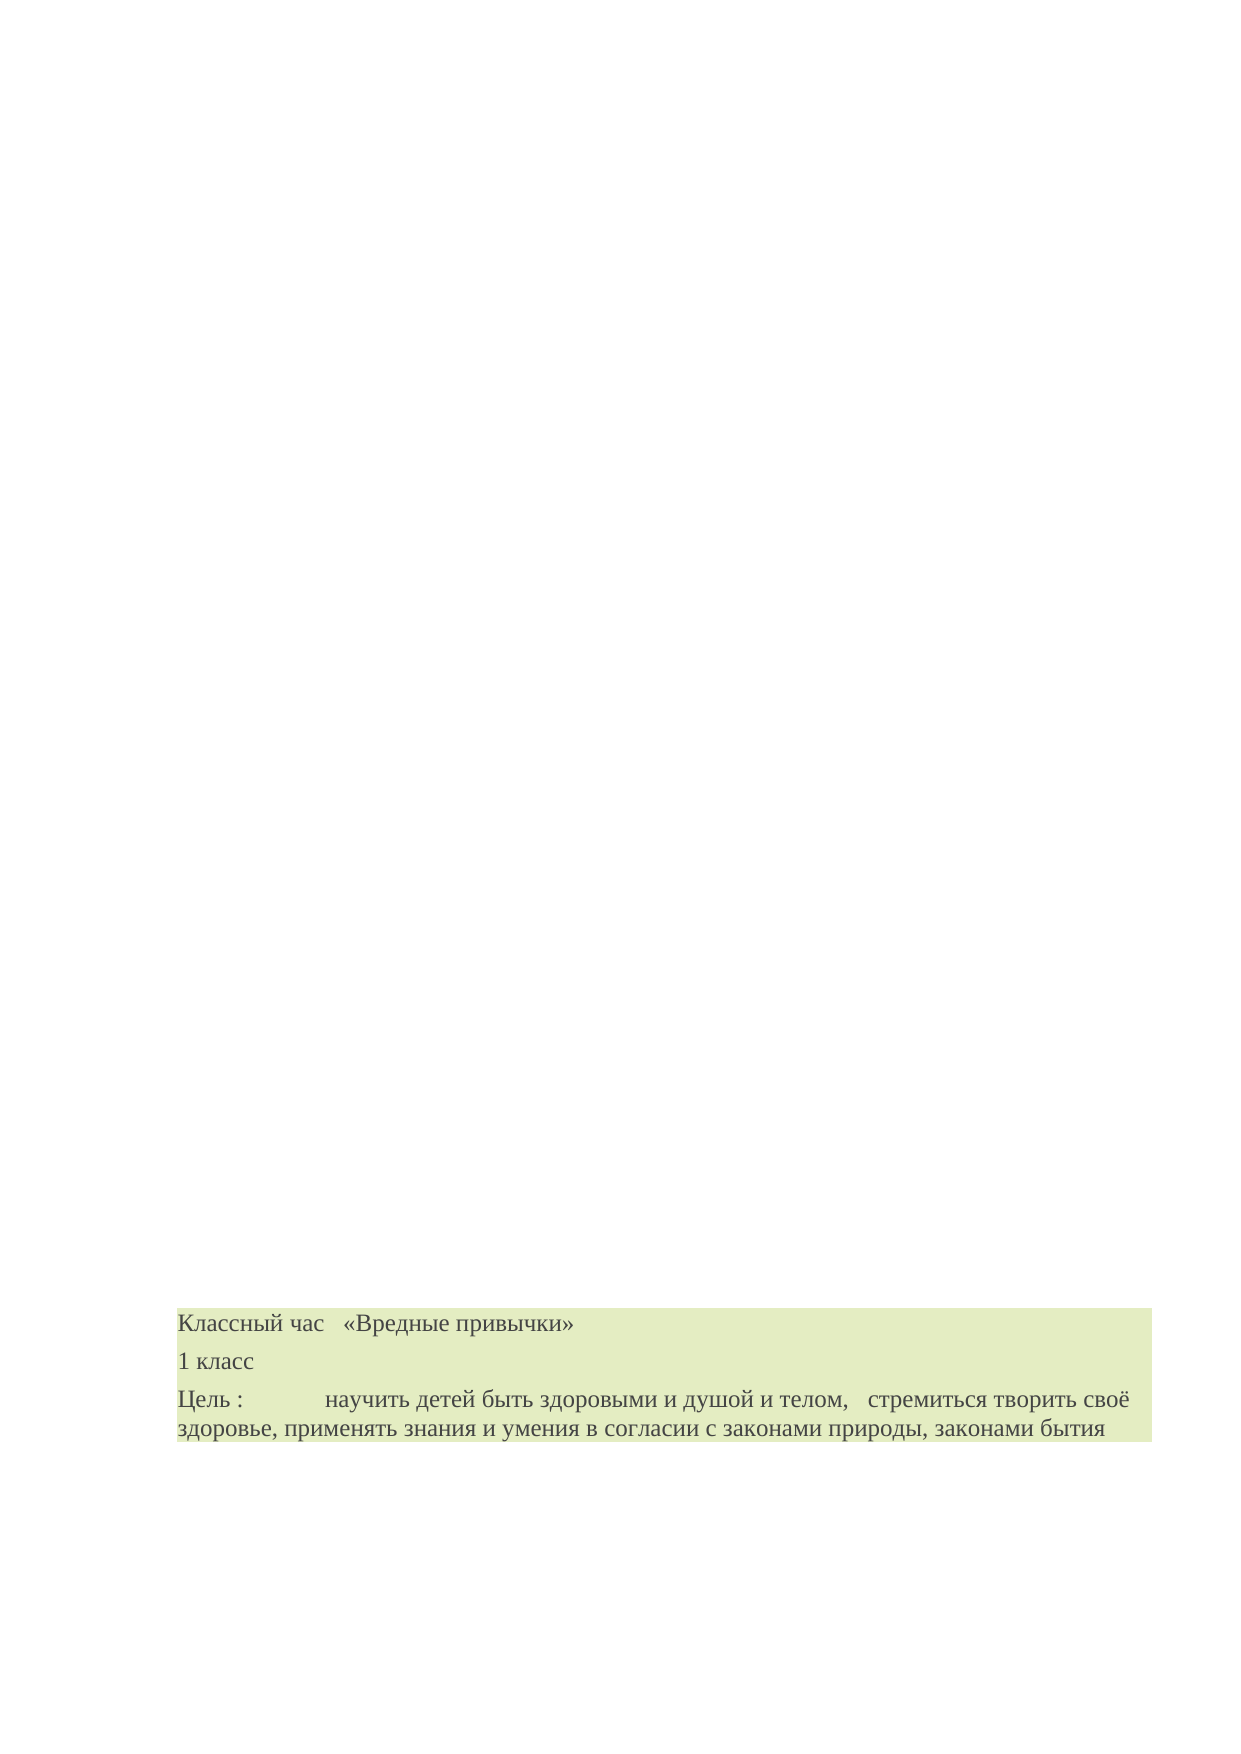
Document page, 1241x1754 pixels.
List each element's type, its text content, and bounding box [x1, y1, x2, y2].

text Цель : научить детей быть здоровыми и душой и телом, стремиться творить своё здоровье, применять знания и умения в согласии с законами природы, законами бытия [177, 1384, 1152, 1442]
text 1 класс [177, 1346, 1152, 1375]
text Классный час «Вредные привычки» [177, 1308, 1152, 1337]
